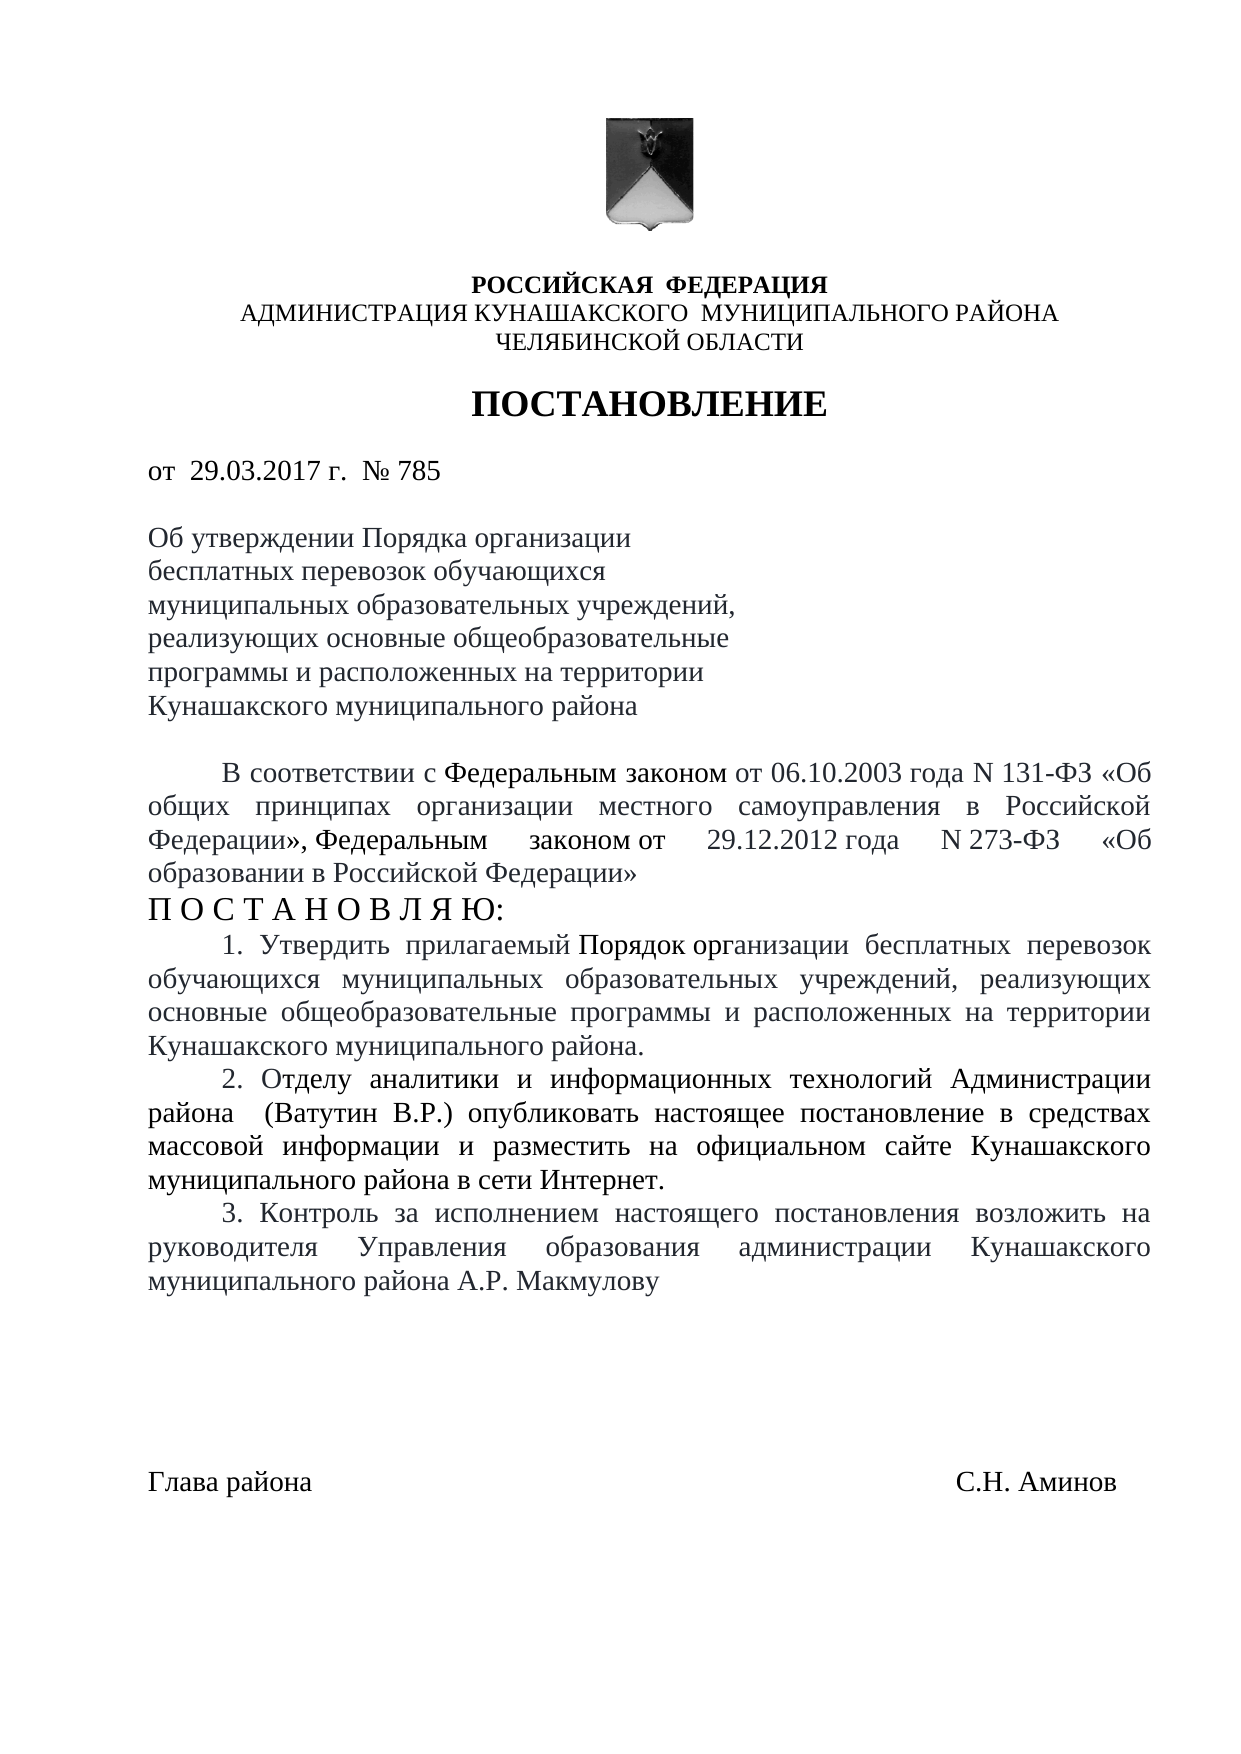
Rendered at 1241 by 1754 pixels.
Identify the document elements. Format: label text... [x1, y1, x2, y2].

text В соответствии с Федеральным законом от 06.10.2003 года N 131-ФЗ «Об общих принципах организации местного самоуправления в Российской Федерации», Федеральным законом от 29.12.2012 года N 273-ФЗ «Об образовании в Российской Федерации» [148, 755, 1152, 889]
text бесплатных перевозок обучающихся [148, 553, 1152, 587]
text от 29.03.2017 г. № 785 [148, 453, 1152, 486]
text 1. Утвердить прилагаемый Порядок организации бесплатных перевозок обучающихся муниципальных образовательных учреждений, реализующих основные общеобразовательные программы и расположенных на территории Кунашакского муниципального района. [148, 927, 1152, 1061]
text 2. Отделу аналитики и информационных технологий Администрации района (Ватутин В.Р.) опубликовать настоящее постановление в средствах массовой информации и разместить на официальном сайте Кунашакского муниципального района в сети Интернет. [148, 1061, 1152, 1196]
text Об утверждении Порядка организации [148, 520, 1152, 553]
text Кунашакского муниципального района [148, 688, 1152, 721]
text П О С Т А Н О В Л Я Ю: [148, 889, 1164, 927]
picture [606, 118, 694, 231]
text ПОСТАНОВЛЕНИЕ [148, 381, 1152, 424]
text АДМИНИСТРАЦИЯ КУНАШАКСКОГО МУНИЦИПАЛЬНОГО РАЙОНА [148, 298, 1152, 327]
text 3. Контроль за исполнением настоящего постановления возложить на руководителя Управления образования администрации Кунашакского муниципального района А.Р. Макмулову [148, 1196, 1152, 1296]
text муниципальных образовательных учреждений, [148, 587, 1152, 621]
text РОССИЙСКАЯ ФЕДЕРАЦИЯ [148, 270, 1152, 298]
text реализующих основные общеобразовательные [148, 621, 1152, 654]
text Глава района С.Н. Аминов [148, 1464, 1152, 1497]
text ЧЕЛЯБИНСКОЙ ОБЛАСТИ [148, 327, 1152, 356]
text программы и расположенных на территории [148, 654, 1152, 688]
